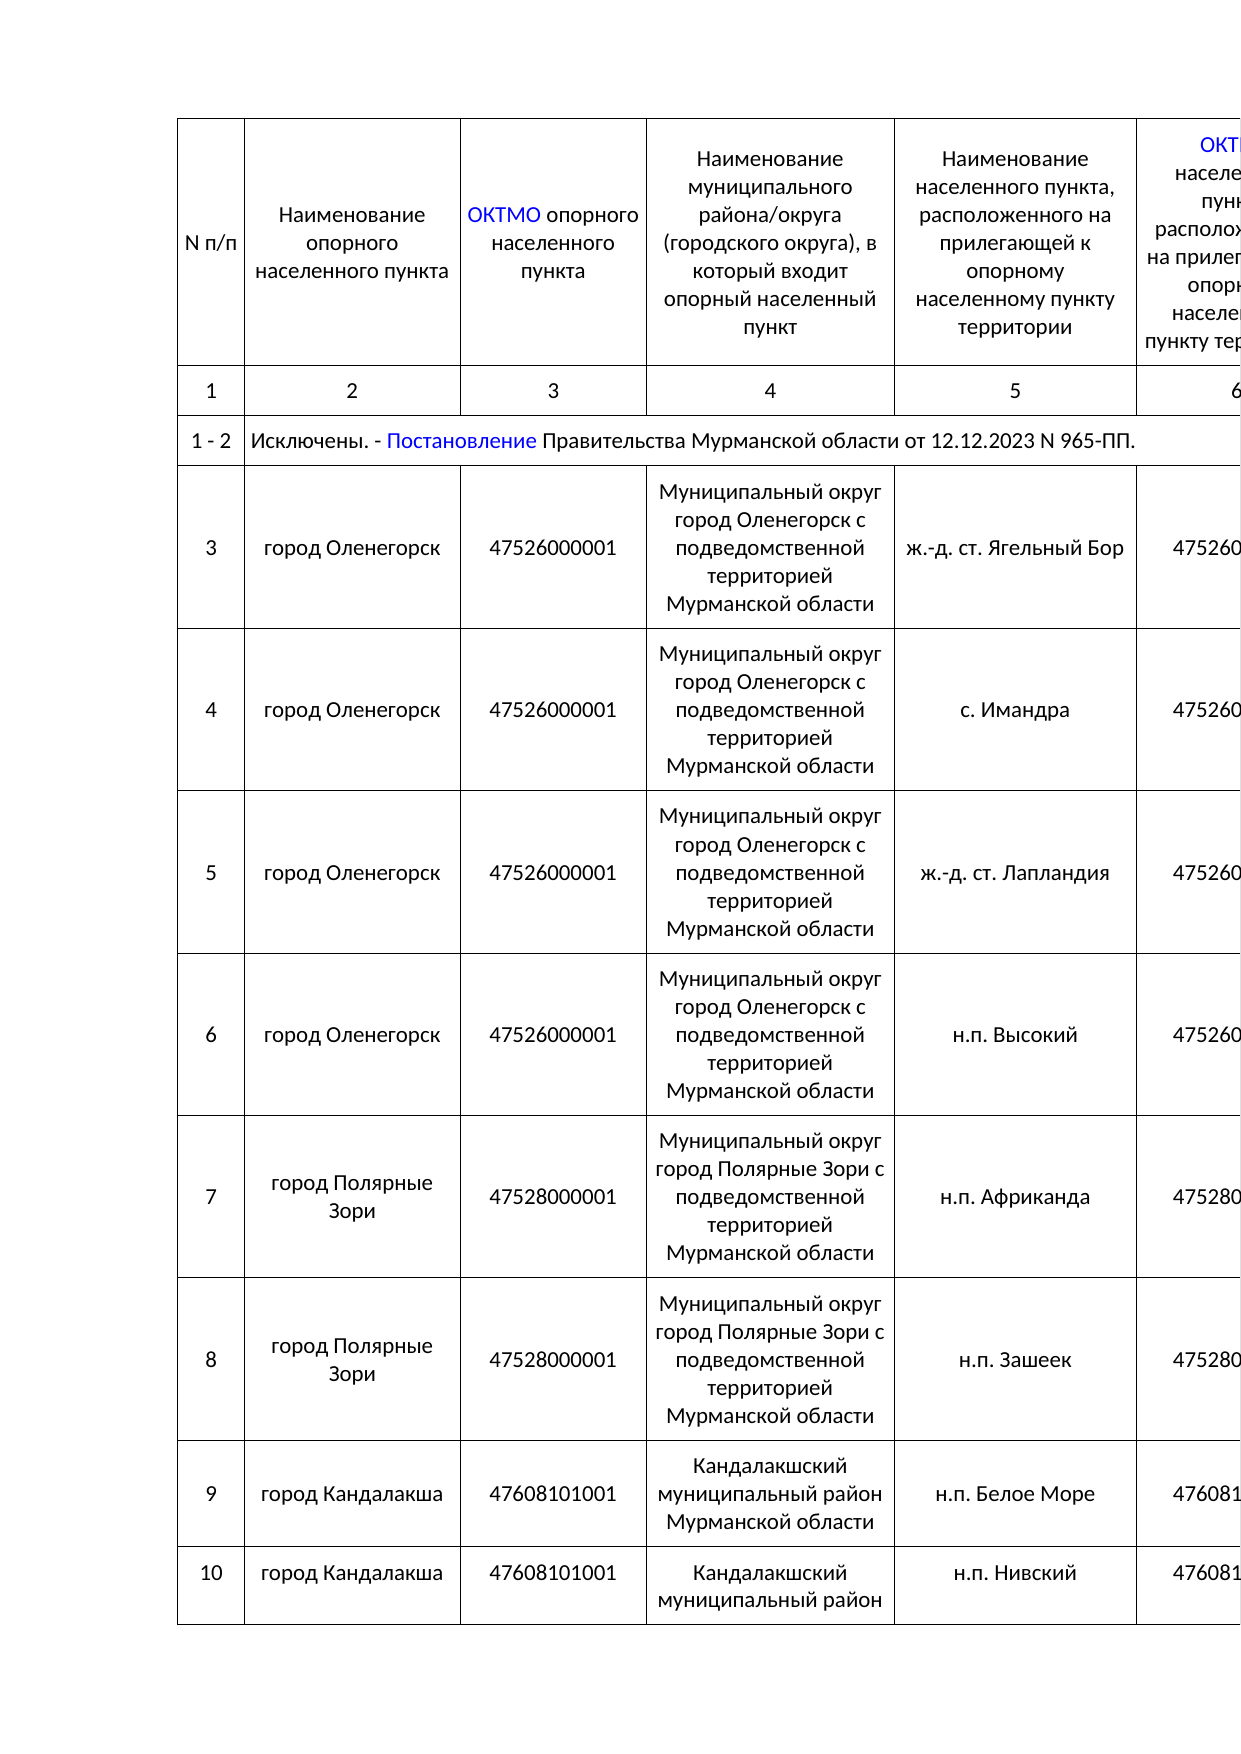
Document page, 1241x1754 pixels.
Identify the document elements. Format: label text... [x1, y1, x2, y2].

table_header Наименование населенного пункта, расположенного на прилегающей к опорному населенному пункту территории [895, 119, 1136, 364]
table_cell Муниципальный округ город Оленегорск с подведомственной территорией Мурманской области [647, 466, 894, 628]
table_cell 47528000001 [461, 1116, 646, 1277]
table_cell 6 [178, 954, 244, 1115]
table_cell город Кандалакша [245, 1441, 460, 1546]
table_cell 5 [895, 366, 1136, 415]
table_cell 47608101001 [461, 1547, 646, 1624]
table_header Наименование опорного населенного пункта [245, 119, 460, 364]
table_cell 3 [178, 466, 244, 628]
table_cell 2 [245, 366, 460, 415]
table_cell 47526000001 [461, 629, 646, 790]
table_cell Муниципальный округ город Полярные Зори с подведомственной территорией Мурманской области [647, 1278, 894, 1439]
table_header ОКТМО опорного населенного пункта [461, 119, 646, 364]
table_cell 10 [178, 1547, 244, 1624]
table_cell н.п. Нивский [895, 1547, 1136, 1624]
table_cell 47526000001 [461, 466, 646, 628]
table_cell ж.-д. ст. Лапландия [895, 791, 1136, 952]
table_cell 3 [461, 366, 646, 415]
table_cell город Оленегорск [245, 629, 460, 790]
table_cell с. Имандра [895, 629, 1136, 790]
table_cell ж.-д. ст. Ягельный Бор [895, 466, 1136, 628]
table_header N п/п [178, 119, 244, 364]
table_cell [647, 1441, 894, 1546]
table_cell н.п. Высокий [895, 954, 1136, 1115]
table_cell город Полярные Зори [245, 1116, 460, 1277]
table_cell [647, 1547, 894, 1624]
table_cell 1 - 2 [178, 416, 244, 465]
table_cell 47526000121 [1137, 466, 1240, 628]
table_cell город Оленегорск [245, 954, 460, 1115]
table_cell Муниципальный округ город Оленегорск с подведомственной территорией Мурманской области [647, 629, 894, 790]
table_cell 47608101121 [1137, 1547, 1240, 1624]
table_cell 47526000001 [461, 954, 646, 1115]
table_cell 47528000106 [1137, 1278, 1240, 1439]
table_cell Муниципальный округ город Оленегорск с подведомственной территорией Мурманской области [647, 791, 894, 952]
table_cell 1 [178, 366, 244, 415]
table_cell город Оленегорск [245, 791, 460, 952]
table_cell 4 [647, 366, 894, 415]
table_cell город Оленегорск [245, 466, 460, 628]
table_cell 47528000001 [461, 1278, 646, 1439]
table_cell 8 [178, 1278, 244, 1439]
table_cell Исключены. - Постановление Правительства Мурманской области от 12.12.2023 N 965-ПП. [245, 416, 1240, 465]
table_cell 47526000111 [1137, 954, 1240, 1115]
table_header Наименование муниципального района/округа (городского округа), в который входит опорный населенный пункт [647, 119, 894, 364]
table_cell 47526000116 [1137, 791, 1240, 952]
table_cell 6 [1137, 366, 1240, 415]
table_cell 47526000106 [1137, 629, 1240, 790]
table_cell 47608101001 [461, 1441, 646, 1546]
table_cell город Полярные Зори [245, 1278, 460, 1439]
table_cell н.п. Белое Море [895, 1441, 1136, 1546]
table_cell 7 [178, 1116, 244, 1277]
table_cell 4 [178, 629, 244, 790]
table_cell 47608101126 [1137, 1441, 1240, 1546]
table_cell н.п. Африканда [895, 1116, 1136, 1277]
table_cell 5 [178, 791, 244, 952]
table_cell 47528000111 [1137, 1116, 1240, 1277]
table_cell город Кандалакша [245, 1547, 460, 1624]
table_header ОКТМО населенного пункта, расположенного на прилегающей к опорному населенному пункту территории [1137, 119, 1240, 364]
table_cell 47526000001 [461, 791, 646, 952]
table_cell 9 [178, 1441, 244, 1546]
table_cell н.п. Зашеек [895, 1278, 1136, 1439]
table_cell Муниципальный округ город Полярные Зори с подведомственной территорией Мурманской области [647, 1116, 894, 1277]
table_cell Муниципальный округ город Оленегорск с подведомственной территорией Мурманской области [647, 954, 894, 1115]
